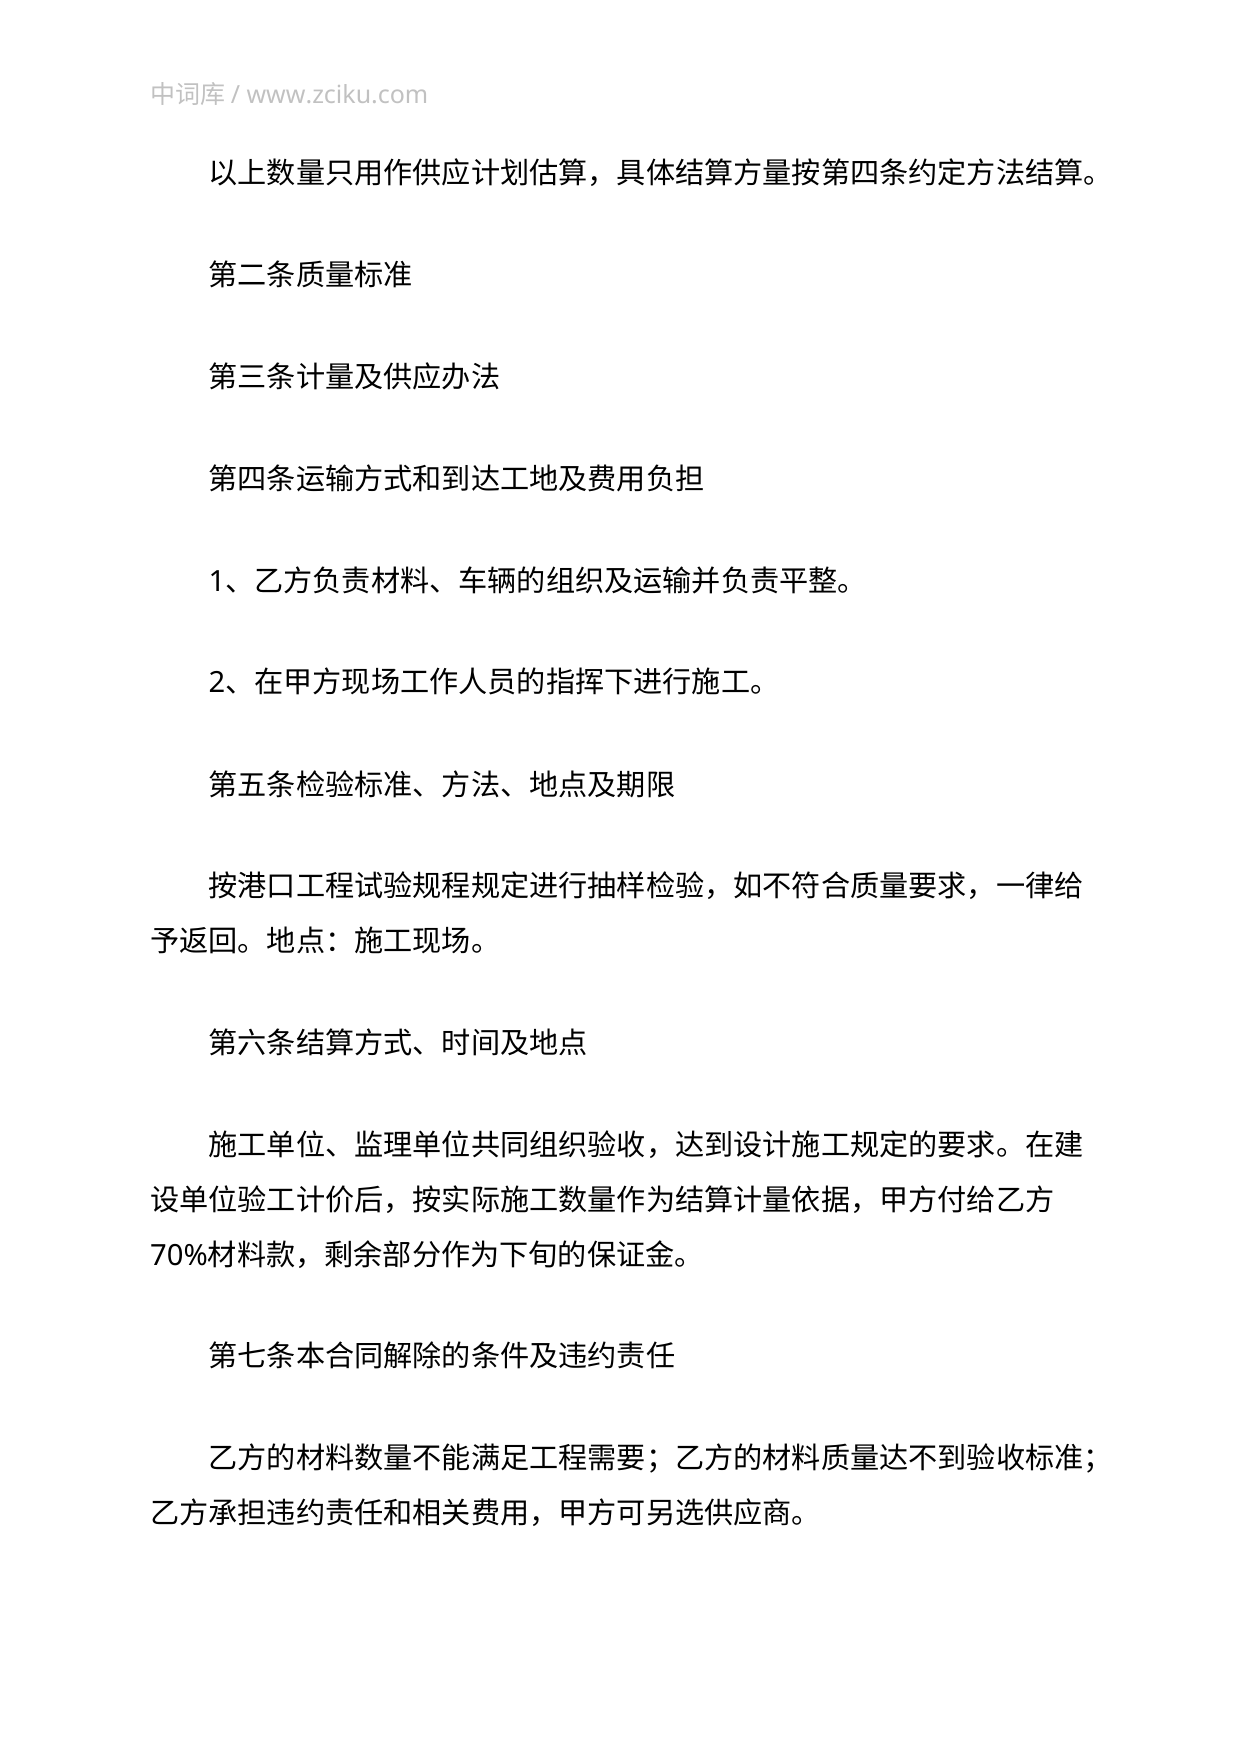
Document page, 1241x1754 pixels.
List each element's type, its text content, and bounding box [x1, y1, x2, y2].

text 第二条质量标准 [150, 252, 1090, 294]
text 以上数量只用作供应计划估算，具体结算方量按第四条约定方法结算。 [150, 150, 1090, 192]
text 乙方的材料数量不能满足工程需要；乙方的材料质量达不到验收标准；乙方承担违约责任和相关费用，甲方可另选供应商。 [150, 1435, 1090, 1532]
text 按港口工程试验规程规定进行抽样检验，如不符合质量要求，一律给予返回。地点：施工现场。 [150, 863, 1090, 960]
text 1、乙方负责材料、车辆的组织及运输并负责平整。 [150, 557, 1090, 599]
text 第六条结算方式、时间及地点 [150, 1019, 1090, 1062]
text 第三条计量及供应办法 [150, 353, 1090, 396]
text 第四条运输方式和到达工地及费用负担 [150, 455, 1090, 498]
text 第七条本合同解除的条件及违约责任 [150, 1333, 1090, 1375]
text 施工单位、监理单位共同组织验收，达到设计施工规定的要求。在建设单位验工计价后，按实际施工数量作为结算计量依据，甲方付给乙方70%材料款，剩余部分作为下旬的保证金。 [150, 1121, 1090, 1273]
text 第五条检验标准、方法、地点及期限 [150, 761, 1090, 803]
text 2、在甲方现场工作人员的指挥下进行施工。 [150, 659, 1090, 701]
